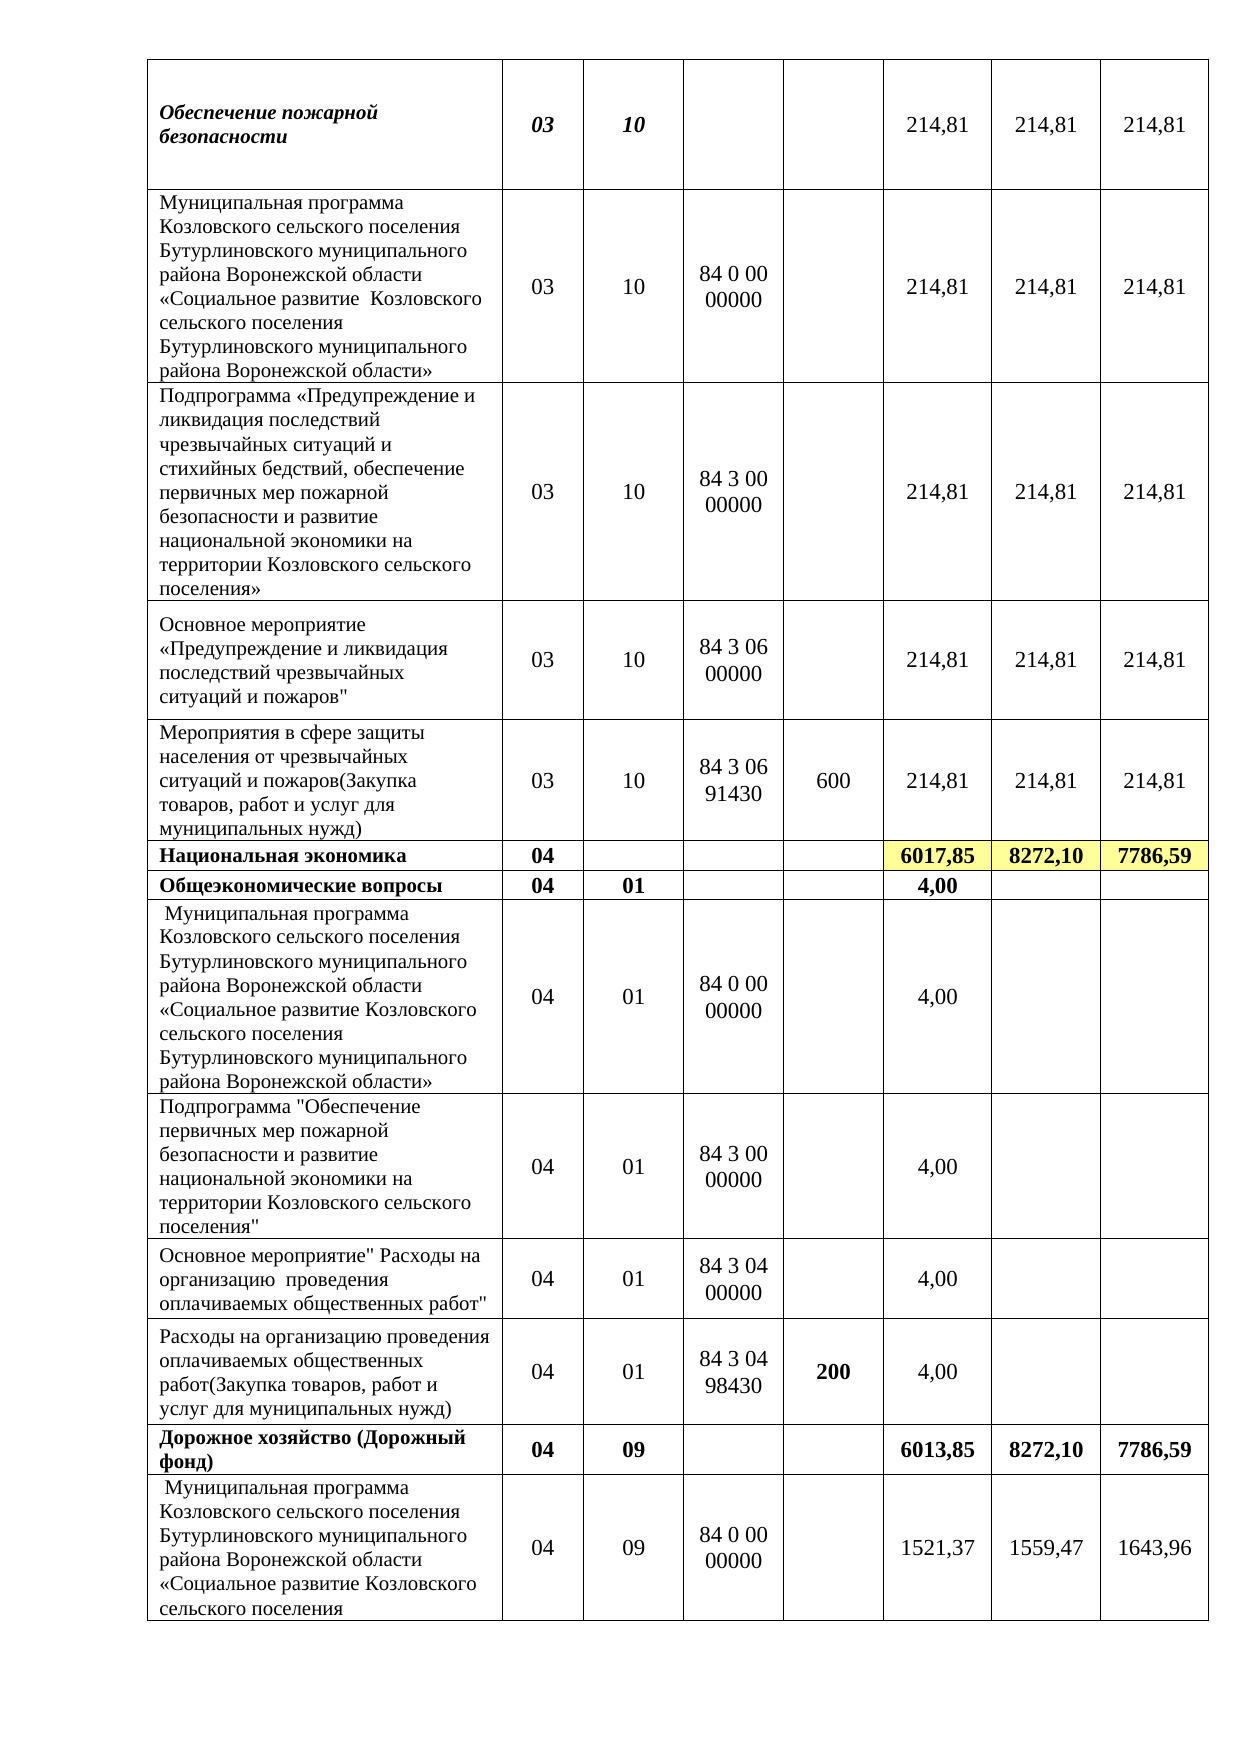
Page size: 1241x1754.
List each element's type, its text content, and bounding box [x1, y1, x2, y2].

table_cell 8272,10 [992, 1425, 1100, 1473]
table_cell [784, 383, 883, 600]
table_cell Дорожное хозяйство (Дорожный фонд) [148, 1425, 502, 1473]
table_cell 04 [503, 1425, 583, 1473]
table_cell [684, 1425, 783, 1473]
table_cell 04 [503, 900, 583, 1093]
table_cell 10 [584, 601, 683, 719]
table_cell [684, 871, 783, 899]
table_cell 1559,47 [992, 1475, 1100, 1620]
table_cell 01 [584, 900, 683, 1093]
table_cell 01 [584, 871, 683, 899]
table_cell Основное мероприятие «Предупреждение и ликвидация последствий чрезвычайных ситуаций и пожаров" [148, 601, 502, 719]
table_cell 214,81 [1101, 601, 1208, 719]
table_cell 7786,59 [1101, 841, 1208, 870]
table_cell [784, 900, 883, 1093]
table_cell [992, 1239, 1100, 1318]
table_cell [1101, 1239, 1208, 1318]
table_cell 03 [503, 601, 583, 719]
table_cell 84 3 06 91430 [684, 720, 783, 840]
table_cell 03 [503, 720, 583, 840]
table_cell 04 [503, 1094, 583, 1238]
table_cell 214,81 [992, 60, 1100, 189]
table_cell 4,00 [884, 871, 991, 899]
table_cell 03 [503, 383, 583, 600]
table_cell [992, 1319, 1100, 1424]
table_cell 1643,96 [1101, 1475, 1208, 1620]
table_cell 214,81 [1101, 383, 1208, 600]
table_cell 84 3 06 00000 [684, 601, 783, 719]
table_cell 7786,59 [1101, 1425, 1208, 1473]
table_cell Подпрограмма «Предупреждение и ликвидация последствий чрезвычайных ситуаций и стихийных бедствий, обеспечение первичных мер пожарной безопасности и развитие национальной экономики на территории Козловского сельского поселения» [148, 383, 502, 600]
table_cell Основное мероприятие" Расходы на организацию проведения оплачиваемых общественных работ" [148, 1239, 502, 1318]
table_cell 04 [503, 1475, 583, 1620]
table_cell 03 [503, 190, 583, 382]
table_cell 214,81 [992, 601, 1100, 719]
table_cell 200 [784, 1319, 883, 1424]
table_cell 214,81 [884, 601, 991, 719]
table_cell 4,00 [884, 1239, 991, 1318]
table_cell 04 [503, 841, 583, 870]
table_cell 04 [503, 1239, 583, 1318]
table_cell 214,81 [992, 383, 1100, 600]
table_cell 84 0 00 00000 [684, 1475, 783, 1620]
table_cell [684, 841, 783, 870]
table_cell 214,81 [884, 720, 991, 840]
table_cell 1521,37 [884, 1475, 991, 1620]
table_cell 8272,10 [992, 841, 1100, 870]
table_cell [684, 60, 783, 189]
table_cell 4,00 [884, 1319, 991, 1424]
table_cell 10 [584, 383, 683, 600]
table_cell 84 0 00 00000 [684, 190, 783, 382]
table_cell 214,81 [884, 383, 991, 600]
table_cell 10 [584, 720, 683, 840]
table_cell 10 [584, 190, 683, 382]
table_cell [784, 1239, 883, 1318]
table_cell Мероприятия в сфере защиты населения от чрезвычайных ситуаций и пожаров(Закупка товаров, работ и услуг для муниципальных нужд) [148, 720, 502, 840]
table_cell 214,81 [1101, 60, 1208, 189]
table_cell 03 [503, 60, 583, 189]
table_cell [784, 1425, 883, 1473]
table_cell 214,81 [1101, 190, 1208, 382]
table_cell [992, 1094, 1100, 1238]
table_cell 09 [584, 1425, 683, 1473]
table_cell [1101, 1319, 1208, 1424]
table_cell Общеэкономические вопросы [148, 871, 502, 899]
table_cell [1101, 871, 1208, 899]
table_cell 84 3 04 00000 [684, 1239, 783, 1318]
table_cell 84 3 04 98430 [684, 1319, 783, 1424]
table_cell 04 [503, 1319, 583, 1424]
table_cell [148, 1475, 502, 1620]
table_cell 214,81 [992, 720, 1100, 840]
table_cell Расходы на организацию проведения оплачиваемых общественных работ(Закупка товаров, работ и услуг для муниципальных нужд) [148, 1319, 502, 1424]
table_cell 04 [503, 871, 583, 899]
table_cell [992, 900, 1100, 1093]
table_cell [784, 60, 883, 189]
table_cell 214,81 [884, 190, 991, 382]
table_cell [784, 1475, 883, 1620]
table_cell [784, 601, 883, 719]
table_cell Обеспечение пожарной безопасности [148, 60, 502, 189]
table_cell 4,00 [884, 900, 991, 1093]
table_cell [784, 1094, 883, 1238]
table_cell 84 3 00 00000 [684, 1094, 783, 1238]
table_cell 6013,85 [884, 1425, 991, 1473]
table_cell 10 [584, 60, 683, 189]
table_cell 214,81 [884, 60, 991, 189]
table_cell 600 [784, 720, 883, 840]
table_cell Подпрограмма "Обеспечение первичных мер пожарной безопасности и развитие национальной экономики на территории Козловского сельского поселения" [148, 1094, 502, 1238]
table_cell 6017,85 [884, 841, 991, 870]
table_cell 214,81 [1101, 720, 1208, 840]
table_cell 01 [584, 1319, 683, 1424]
table_cell 09 [584, 1475, 683, 1620]
table_cell [992, 871, 1100, 899]
table_cell 214,81 [992, 190, 1100, 382]
table_cell 84 3 00 00000 [684, 383, 783, 600]
table_cell 01 [584, 1239, 683, 1318]
table_cell [784, 871, 883, 899]
table_cell [784, 841, 883, 870]
table_cell [1101, 1094, 1208, 1238]
table_cell 4,00 [884, 1094, 991, 1238]
table_cell [784, 190, 883, 382]
table_cell 84 0 00 00000 [684, 900, 783, 1093]
table_cell [1101, 900, 1208, 1093]
table_cell [584, 841, 683, 870]
table_cell 01 [584, 1094, 683, 1238]
table_cell Национальная экономика [148, 841, 502, 870]
